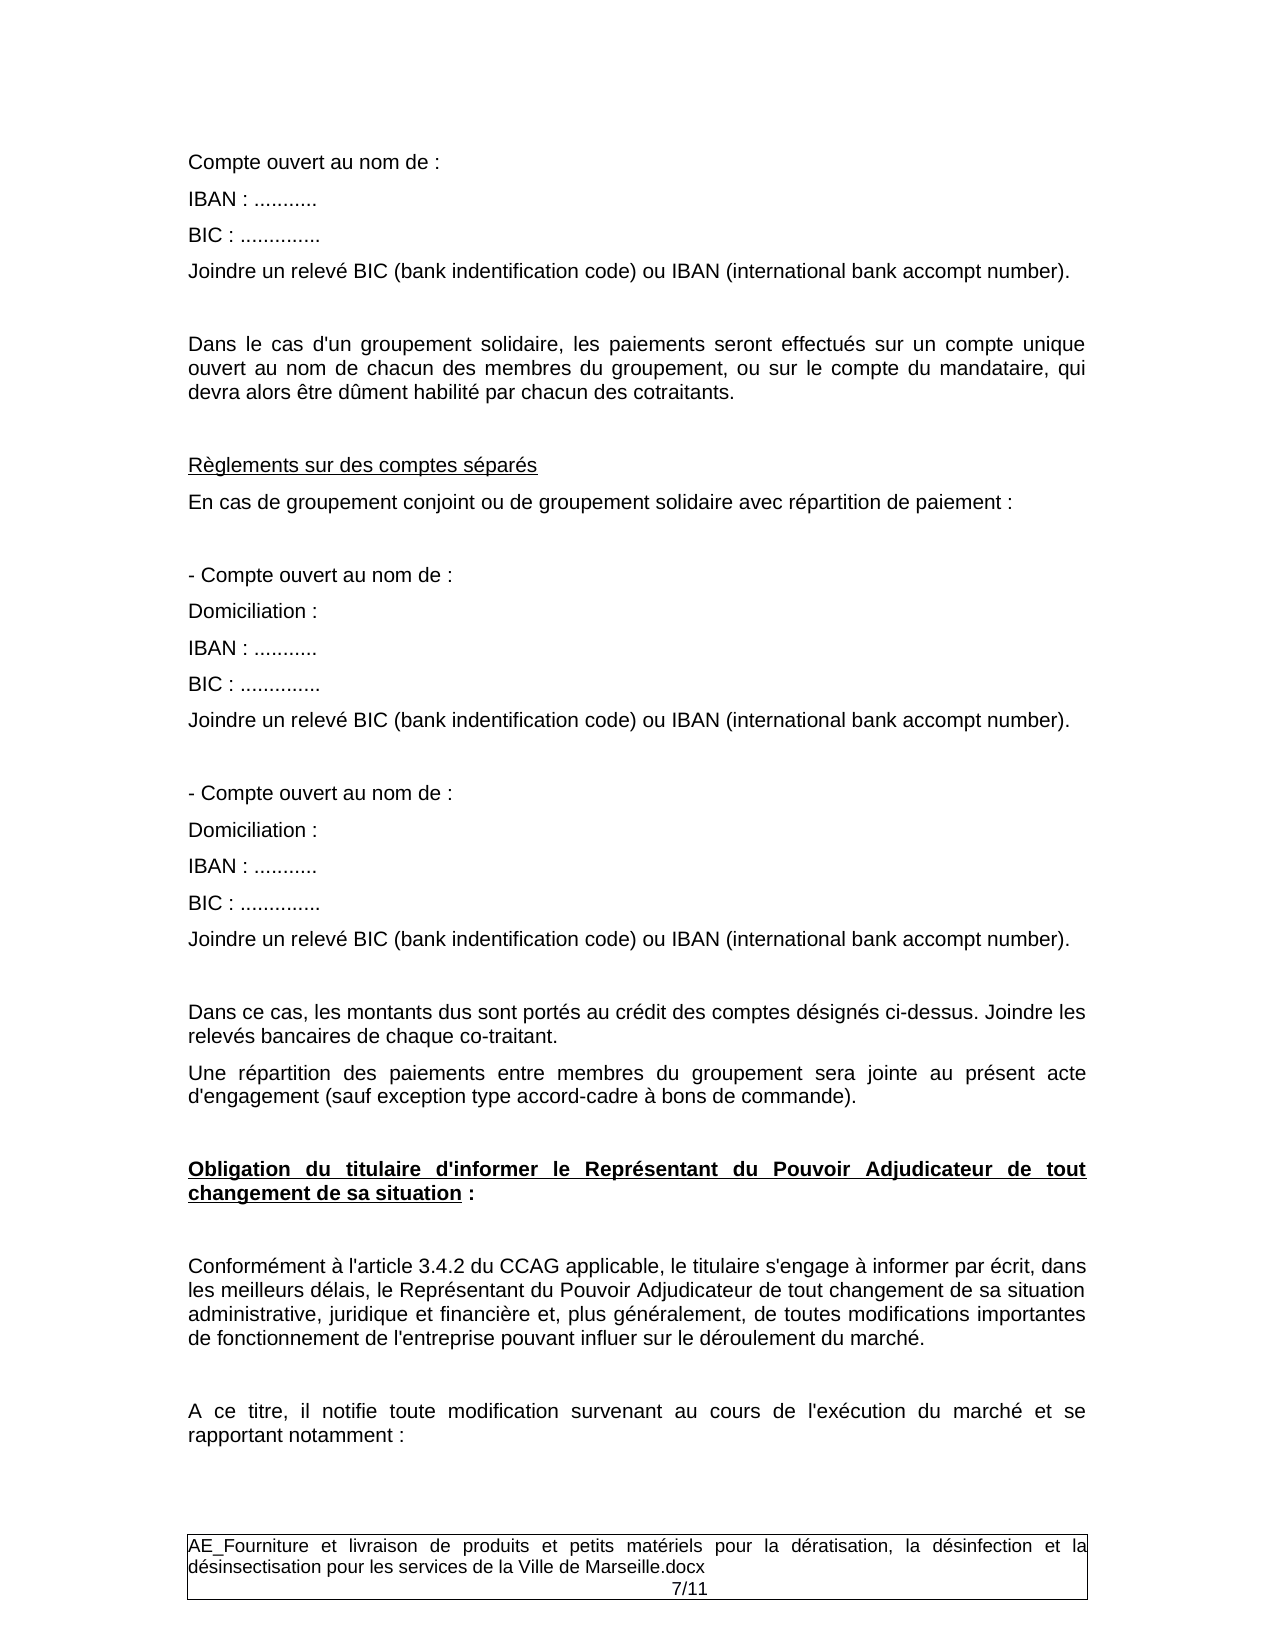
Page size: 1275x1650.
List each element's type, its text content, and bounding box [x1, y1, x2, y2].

text Obligation du titulaire d'informer le Représentant du Pouvoir Adjudicateur de tout changement de sa situation : [188, 1157, 1087, 1178]
text Joindre un relevé BIC (bank indentification code) ou IBAN (international bank accompt number). [188, 927, 1087, 951]
text IBAN : ........... [188, 854, 1087, 878]
text Joindre un relevé BIC (bank indentification code) ou IBAN (international bank accompt number). [188, 708, 1087, 732]
text Compte ouvert au nom de : [188, 150, 1087, 174]
text BIC : .............. [188, 672, 1087, 696]
text Domiciliation : [188, 599, 1087, 623]
text Obligation du titulaire d'informer le Représentant du Pouvoir Adjudicateur de tout changement de sa situation : [188, 1179, 1087, 1205]
text En cas de groupement conjoint ou de groupement solidaire avec répartition de paiement : [188, 489, 1087, 513]
text Dans le cas d'un groupement solidaire, les paiements seront effectués sur un compte unique ouvert au nom de chacun des membres du groupement, ou sur le compte du mandataire, qui devra alors être dûment habilité par chacun des cotraitants. [188, 332, 1087, 404]
text IBAN : ........... [188, 635, 1087, 659]
text Conformément à l'article 3.4.2 du CCAG applicable, le titulaire s'engage à informer par écrit, dans les meilleurs délais, le Représentant du Pouvoir Adjudicateur de tout changement de sa situation administrative, juridique et financière et, plus généralement, de toutes modifications importantes de fonctionnement de l'entreprise pouvant influer sur le déroulement du marché. [188, 1254, 1087, 1350]
text - Compte ouvert au nom de : [188, 562, 1087, 586]
text Dans ce cas, les montants dus sont portés au crédit des comptes désignés ci-dessus. Joindre les relevés bancaires de chaque co-traitant. [188, 1000, 1087, 1048]
text Règlements sur des comptes séparés [188, 453, 1087, 477]
text - Compte ouvert au nom de : [188, 781, 1087, 805]
text Une répartition des paiements entre membres du groupement sera jointe au présent acte d'engagement (sauf exception type accord-cadre à bons de commande). [188, 1060, 1087, 1108]
text BIC : .............. [188, 223, 1087, 247]
text A ce titre, il notifie toute modification survenant au cours de l'exécution du marché et se rapportant notamment : [188, 1399, 1087, 1447]
text IBAN : ........... [188, 186, 1087, 210]
text BIC : .............. [188, 891, 1087, 914]
text Domiciliation : [188, 818, 1087, 842]
text Joindre un relevé BIC (bank indentification code) ou IBAN (international bank accompt number). [188, 259, 1087, 283]
